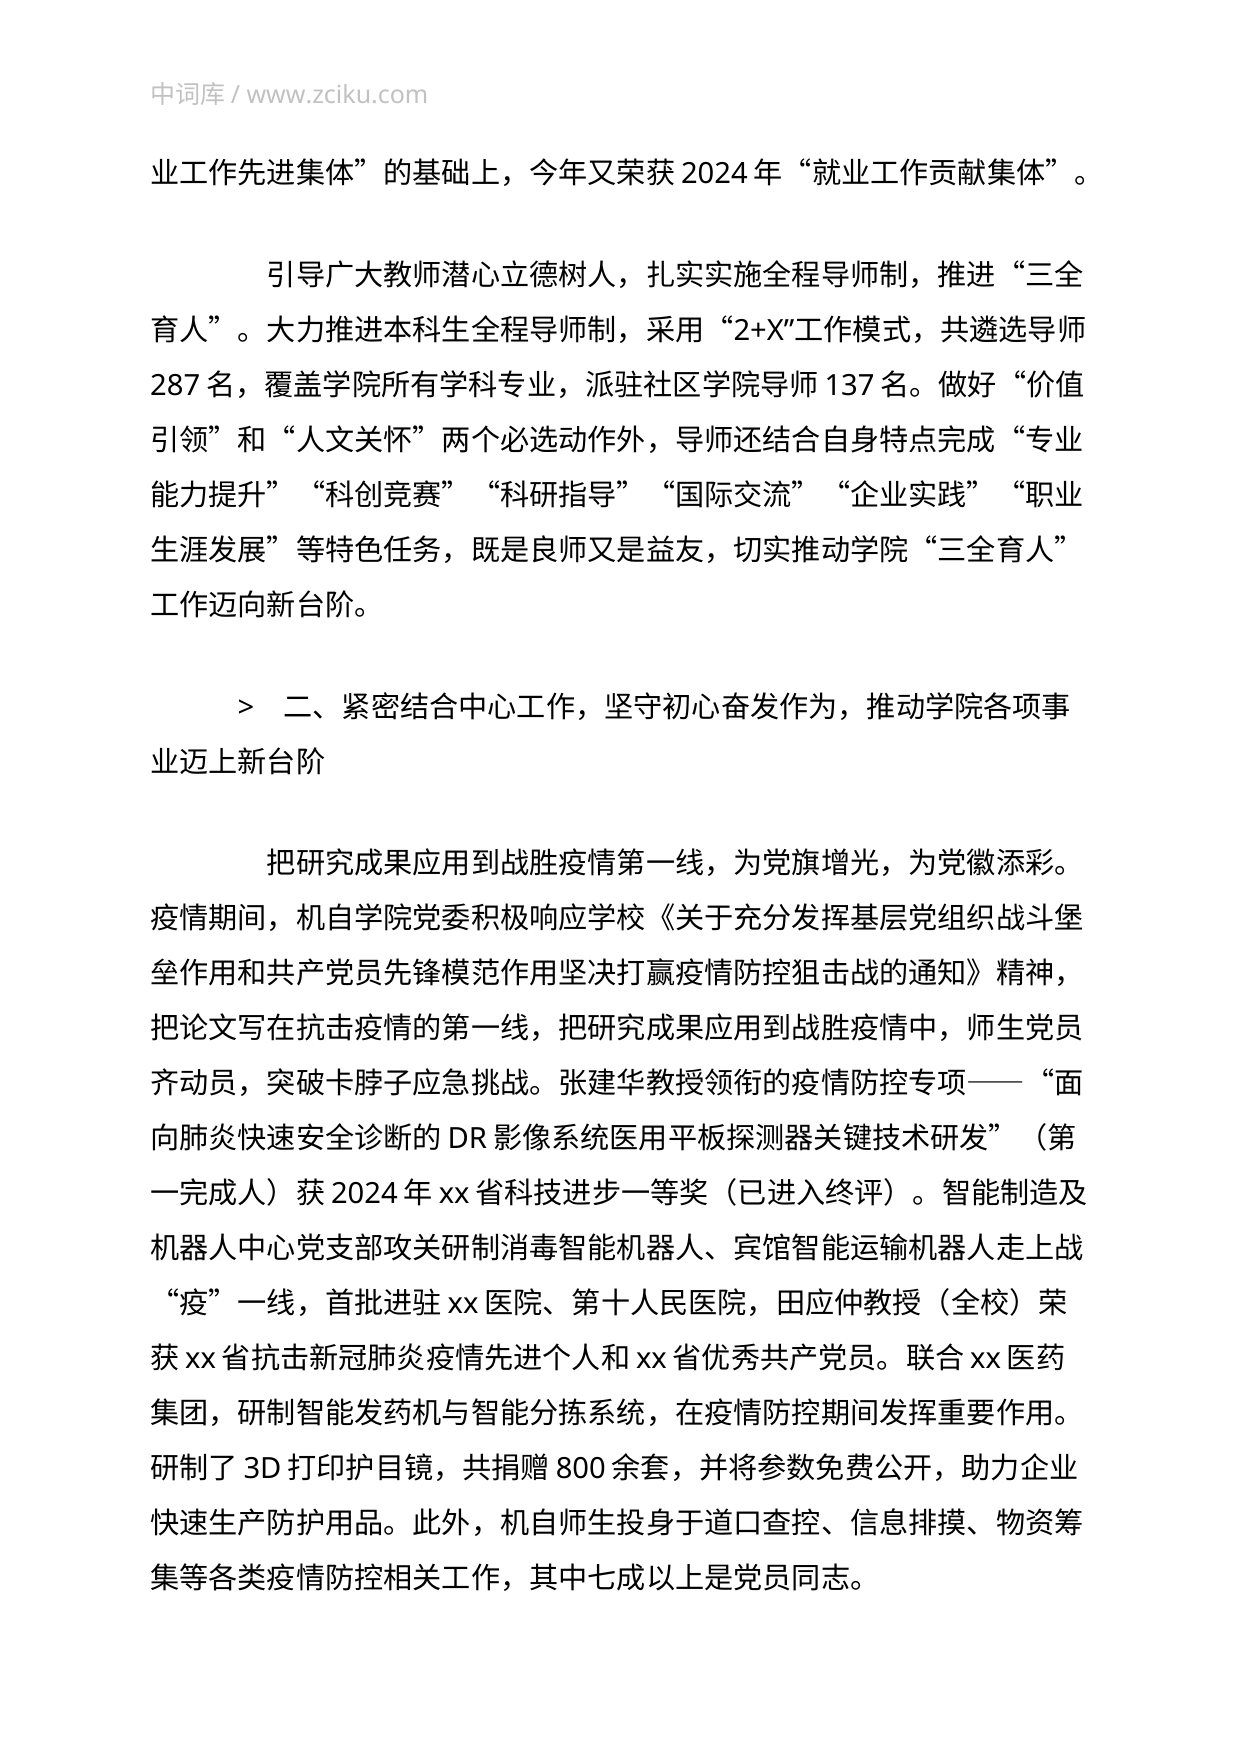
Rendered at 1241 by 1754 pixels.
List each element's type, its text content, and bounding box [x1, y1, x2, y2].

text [150, 150, 1090, 192]
text > 二、紧密结合中心工作，坚守初心奋发作为，推动学院各项事业迈上新台阶 [150, 683, 1090, 781]
text 把研究成果应用到战胜疫情第一线，为党旗增光，为党徽添彩。疫情期间，机自学院党委积极响应学校《关于充分发挥基层党组织战斗堡垒作用和共产党员先锋模范作用坚决打赢疫情防控狙击战的通知》精神，把论文写在抗击疫情的第一线，把研究成果应用到战胜疫情中，师生党员齐动员，突破卡脖子应急挑战。张建华教授领衔的疫情防控专项——“面向肺炎快速安全诊断的DR影像系统医用平板探测器关键技术研发”（第一完成人）获2024年xx省科技进步一等奖（已进入终评）。智能制造及机器人中心党支部攻关研制消毒智能机器人、宾馆智能运输机器人走上战“疫”一线，首批进驻xx医院、第十人民医院，田应仲教授（全校）荣获xx省抗击新冠肺炎疫情先进个人和xx省优秀共产党员。联合xx医药集团，研制智能发药机与智能分拣系统，在疫情防控期间发挥重要作用。研制了3D打印护目镜，共捐赠800余套，并将参数免费公开，助力企业快速生产防护用品。此外，机自师生投身于道口查控、信息排摸、物资筹集等各类疫情防控相关工作，其中七成以上是党员同志。 [150, 840, 1090, 1597]
text 引导广大教师潜心立德树人，扎实实施全程导师制，推进“三全育人”。大力推进本科生全程导师制，采用“2+X”工作模式，共遴选导师287名，覆盖学院所有学科专业，派驻社区学院导师137名。做好“价值引领”和“人文关怀”两个必选动作外，导师还结合自身特点完成“专业能力提升”“科创竞赛”“科研指导”“国际交流”“企业实践”“职业生涯发展”等特色任务，既是良师又是益友，切实推动学院“三全育人”工作迈向新台阶。 [150, 252, 1090, 624]
